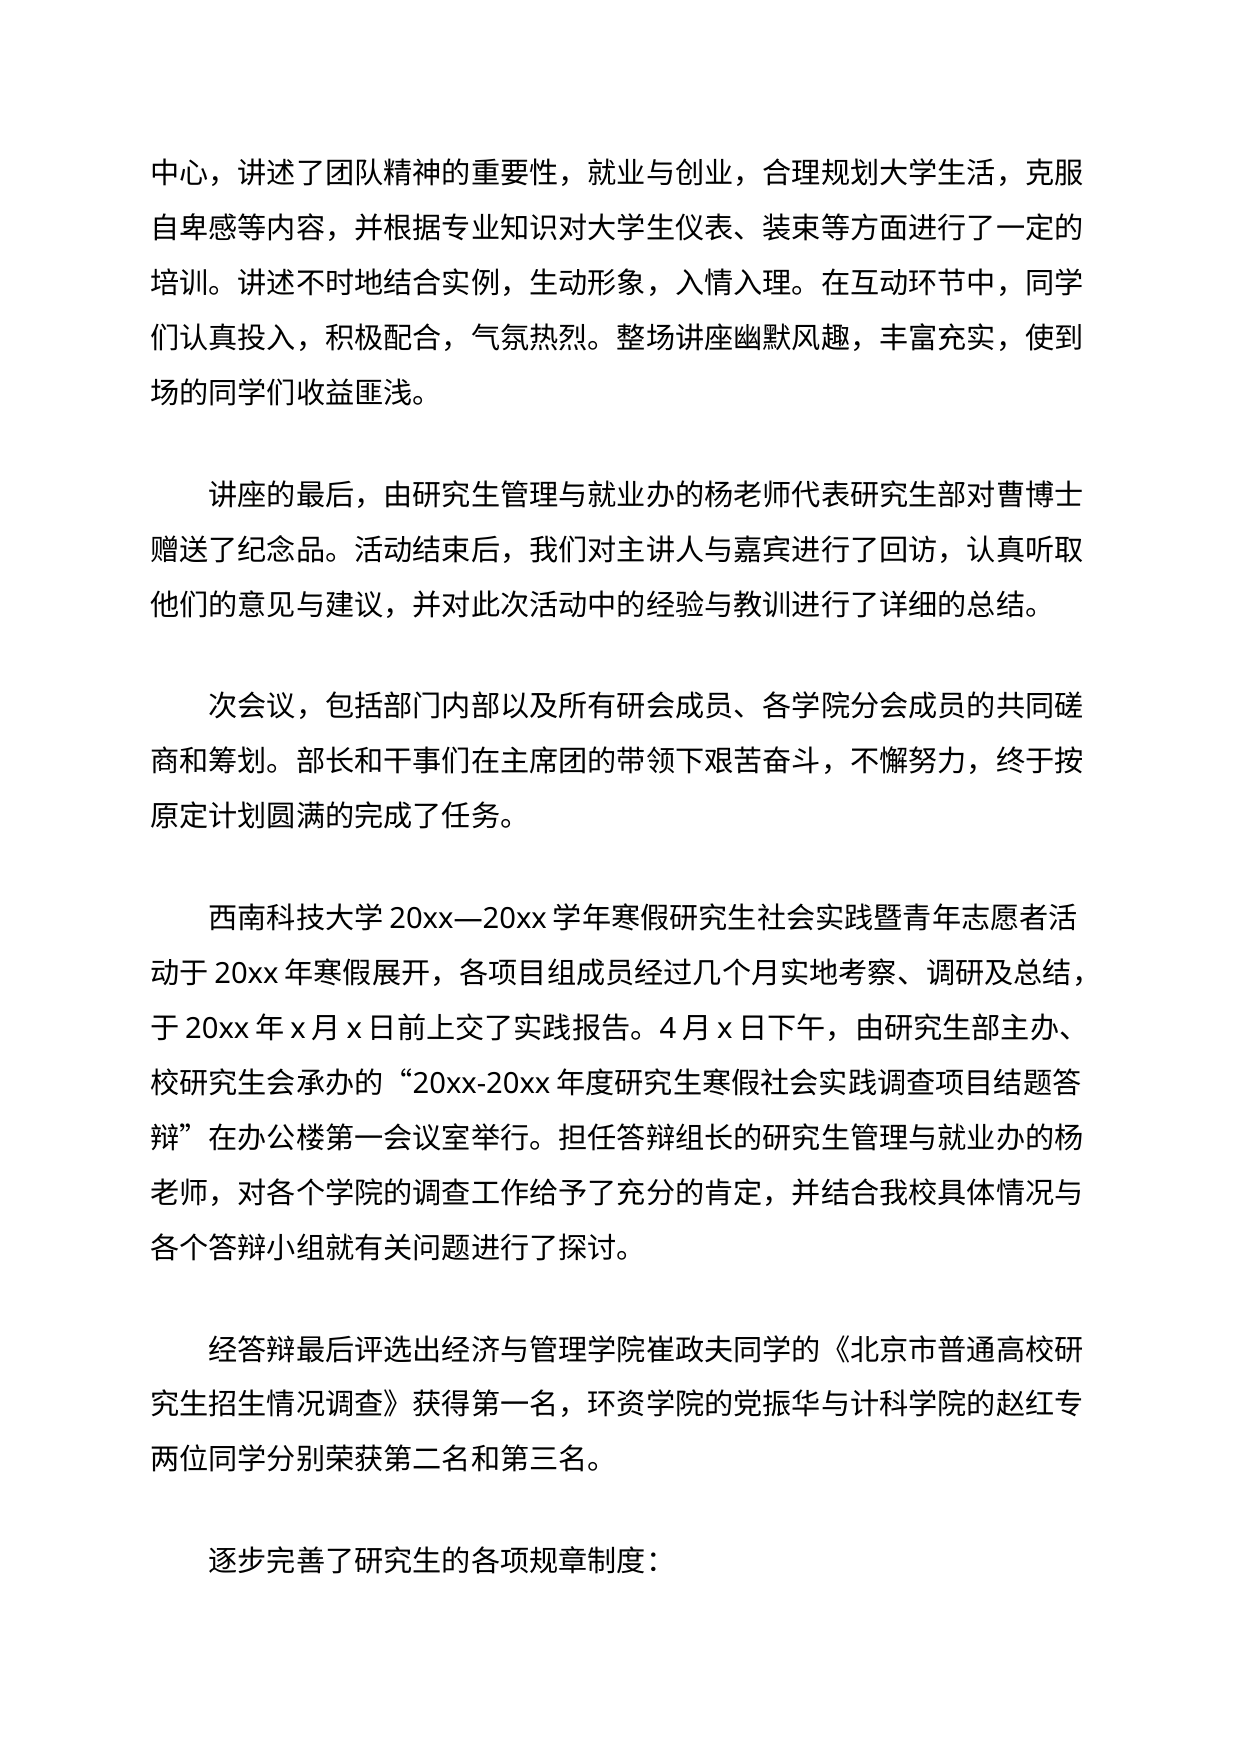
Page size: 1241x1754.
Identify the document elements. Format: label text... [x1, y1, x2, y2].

text 经答辩最后评选出经济与管理学院崔政夫同学的《北京市普通高校研究生招生情况调查》获得第一名，环资学院的党振华与计科学院的赵红专两位同学分别荣获第二名和第三名。 [150, 1326, 1090, 1478]
text 次会议，包括部门内部以及所有研会成员、各学院分会成员的共同磋商和筹划。部长和干事们在主席团的带领下艰苦奋斗，不懈努力，终于按原定计划圆满的完成了任务。 [150, 683, 1090, 835]
text 西南科技大学20xx—20xx学年寒假研究生社会实践暨青年志愿者活动于20xx年寒假展开，各项目组成员经过几个月实地考察、调研及总结，于20xx年x月x日前上交了实践报告。4月x日下午，由研究生部主办、校研究生会承办的“20xx-20xx年度研究生寒假社会实践调查项目结题答辩”在办公楼第一会议室举行。担任答辩组长的研究生管理与就业办的杨老师，对各个学院的调查工作给予了充分的肯定，并结合我校具体情况与各个答辩小组就有关问题进行了探讨。 [150, 894, 1090, 1267]
text 讲座的最后，由研究生管理与就业办的杨老师代表研究生部对曹博士赠送了纪念品。活动结束后，我们对主讲人与嘉宾进行了回访，认真听取他们的意见与建议，并对此次活动中的经验与教训进行了详细的总结。 [150, 471, 1090, 623]
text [150, 150, 1090, 412]
text 逐步完善了研究生的各项规章制度： [150, 1538, 1090, 1580]
